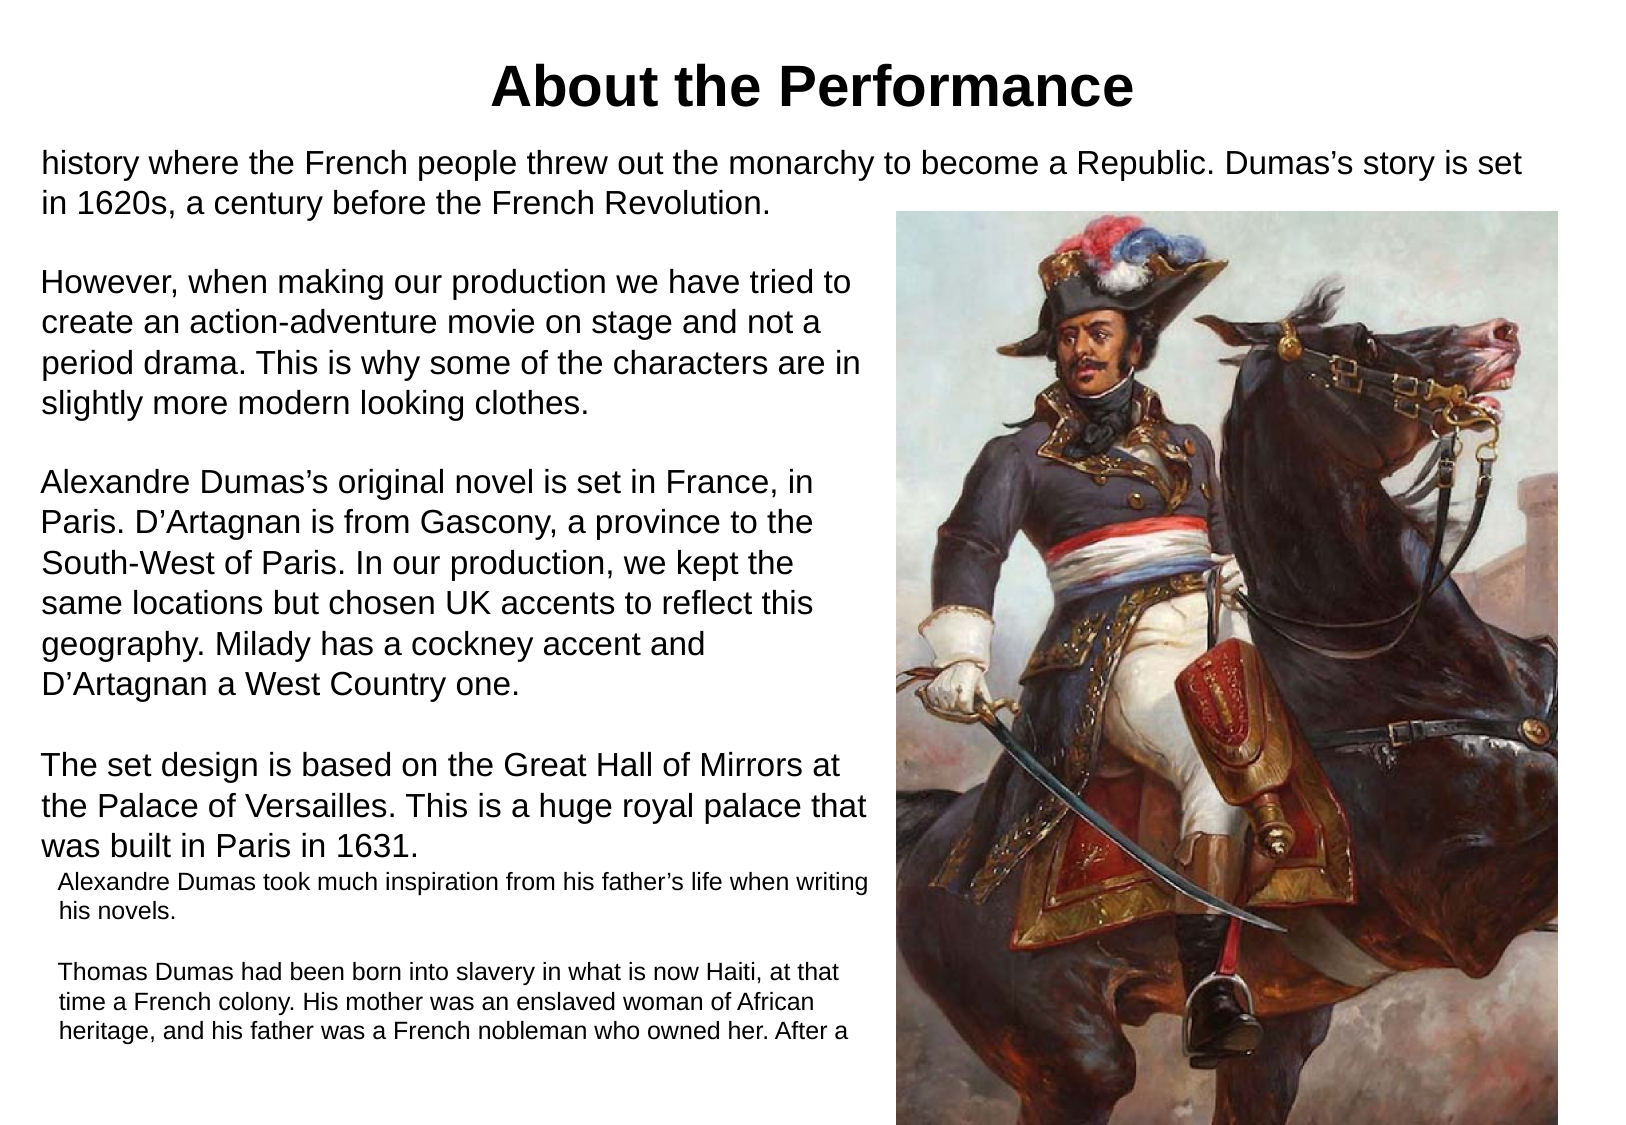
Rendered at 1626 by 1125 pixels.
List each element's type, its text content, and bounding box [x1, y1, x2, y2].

text Alexandre Dumas’s original novel is set in France, in [40, 462, 895, 500]
text Alexandre Dumas took much inspiration from his father’s life when writing his novels. [57, 867, 895, 925]
text Paris. D’Artagnan is from Gascony, a province to the South-West of Paris. In our production, we kept the same locations but chosen UK accents to reflect this geography. Milady has a cockney accent and D’Artagnan a West Country one. [40, 503, 895, 702]
text However, when making our production we have tried to create an action-adventure movie on stage and not a period drama. This is why some of the characters are in slightly more modern looking clothes. [40, 262, 895, 421]
picture [895, 211, 1558, 1125]
text The set design is based on the Great Hall of Mirrors at the Palace of Versailles. This is a huge royal palace that was built in Paris in 1631. [40, 745, 895, 864]
